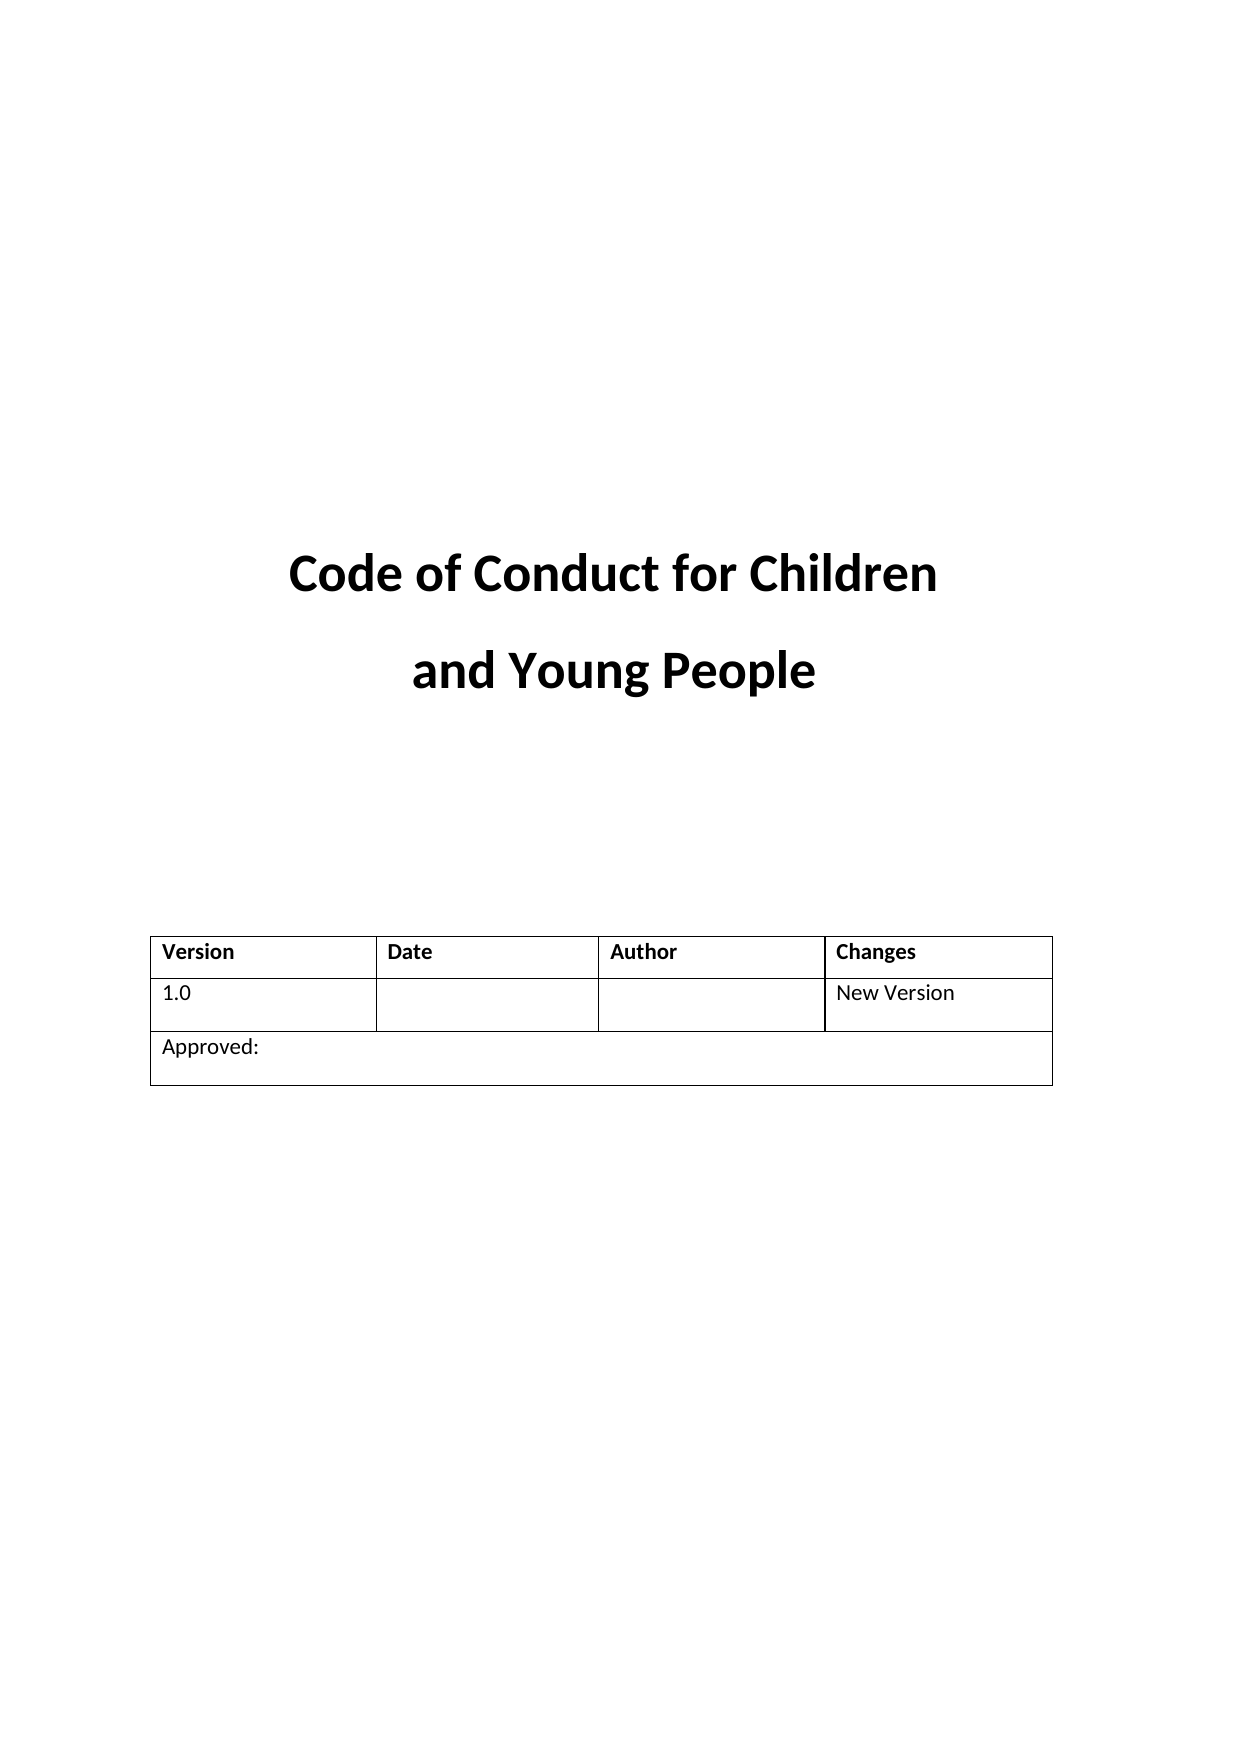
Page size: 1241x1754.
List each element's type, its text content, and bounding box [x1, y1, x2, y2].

table_header Changes [826, 937, 1052, 977]
table_cell New Version [826, 979, 1052, 1031]
table_cell [599, 979, 824, 1031]
table_header Date [377, 937, 598, 977]
table_header Author [599, 937, 824, 977]
table_cell [377, 979, 598, 1031]
subtitle Code of Conduct for Children [150, 539, 1078, 605]
table_header Version [151, 937, 376, 977]
table_cell 1.0 [151, 979, 376, 1031]
subtitle and Young People [150, 636, 1078, 702]
table_cell Approved: [151, 1032, 1052, 1085]
